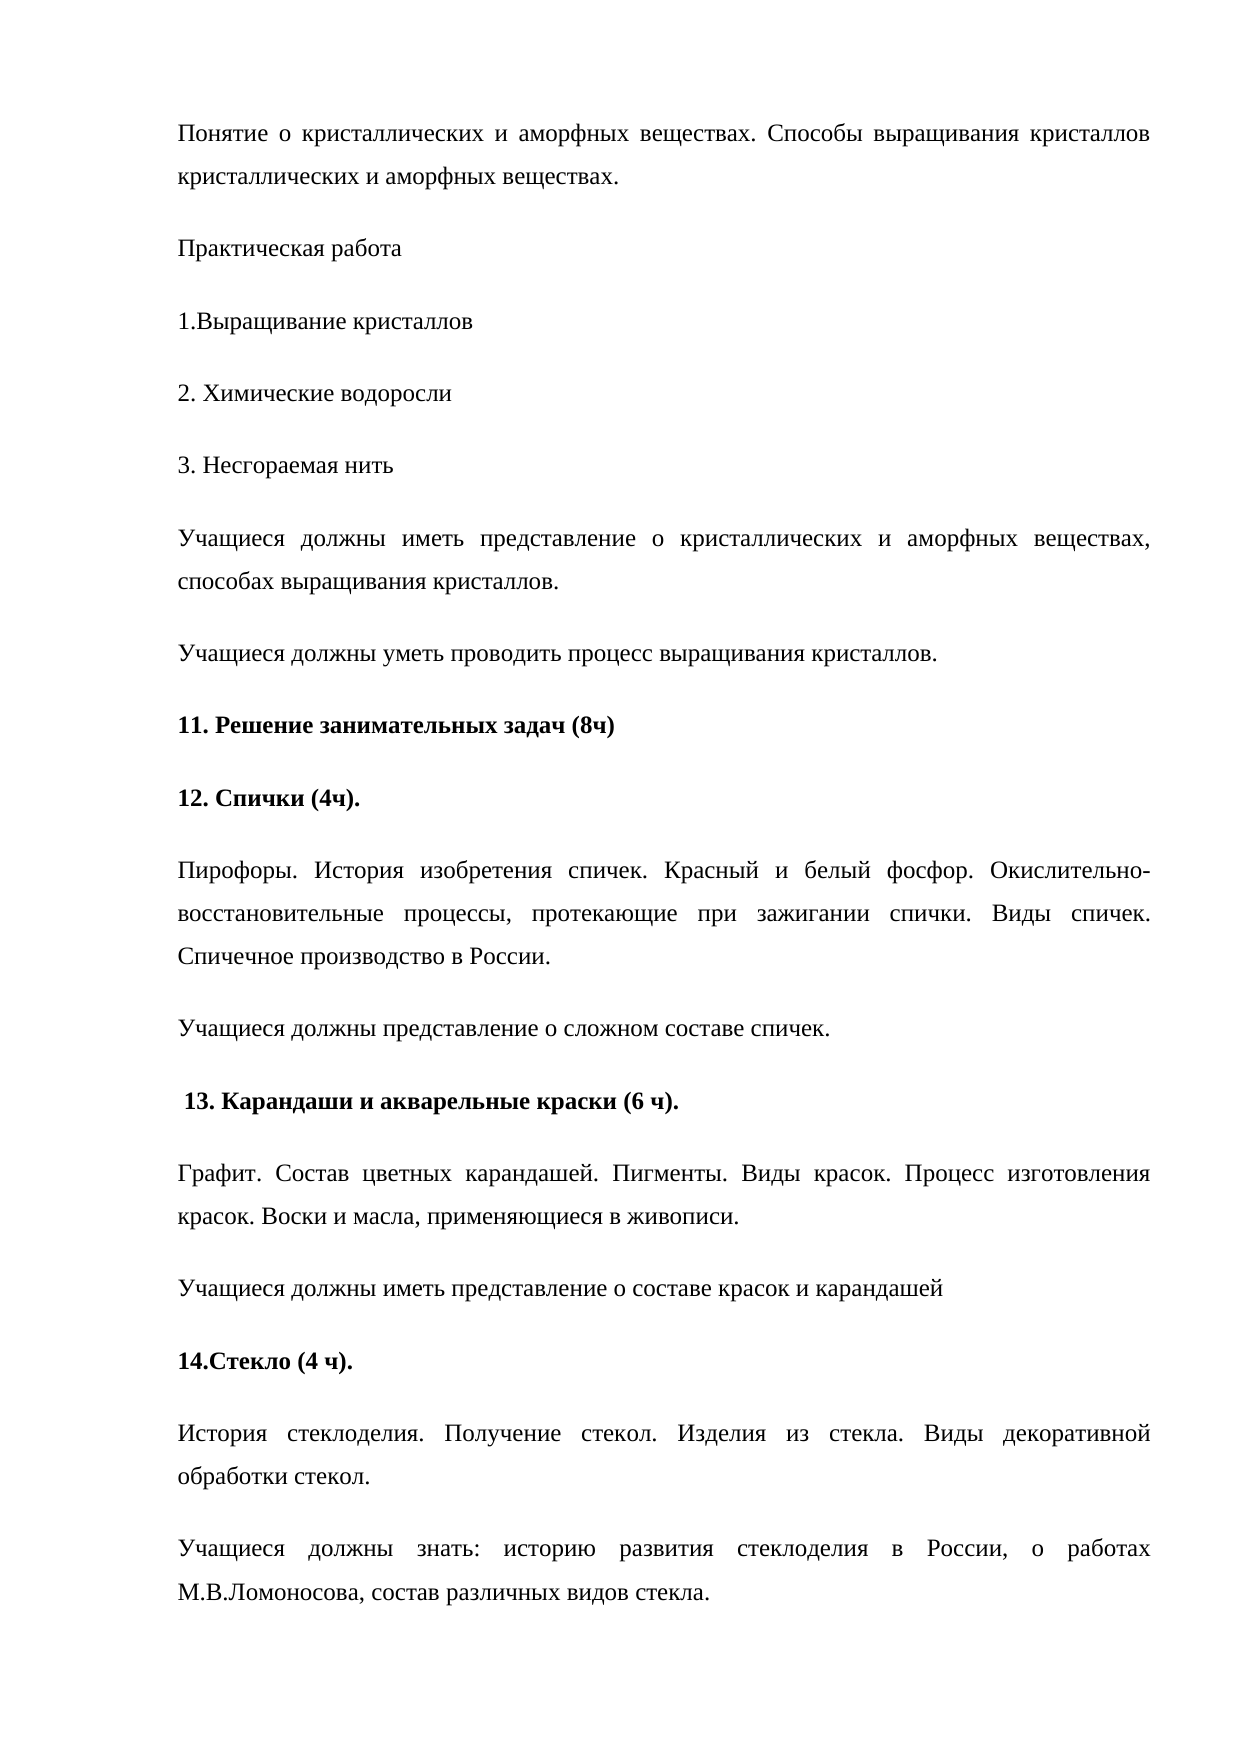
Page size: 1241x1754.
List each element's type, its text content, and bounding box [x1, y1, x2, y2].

text Учащиеся должны знать: историю развития стеклоделия в России, о работах М.В.Ломоносова, состав различных видов стекла. [177, 1533, 1152, 1605]
text 3. Несгораемая нить [177, 450, 1152, 479]
text Учащиеся должны иметь представление о кристаллических и аморфных веществах, способах выращивания кристаллов. [177, 523, 1152, 594]
text Графит. Состав цветных карандашей. Пигменты. Виды красок. Процесс изготовления красок. Воски и масла, применяющиеся в живописи. [177, 1158, 1152, 1230]
text 12. Спички (4ч). [177, 783, 1152, 811]
text 13. Карандаши и акварельные краски (6 ч). [177, 1086, 1152, 1114]
text История стеклоделия. Получение стекол. Изделия из стекла. Виды декоративной обработки стекол. [177, 1418, 1152, 1490]
text Учащиеся должны иметь представление о составе красок и карандашей [177, 1273, 1152, 1302]
text Понятие о кристаллических и аморфных веществах. Способы выращивания кристаллов кристаллических и аморфных веществах. [177, 118, 1152, 190]
text Учащиеся должны представление о сложном составе спичек. [177, 1013, 1152, 1042]
text 2. Химические водоросли [177, 378, 1152, 407]
text 14.Стекло (4 ч). [177, 1346, 1152, 1374]
text 11. Решение занимательных задач (8ч) [177, 710, 1152, 739]
text Пирофоры. История изобретения спичек. Красный и белый фосфор. Окислительно-восстановительные процессы, протекающие при зажигании спички. Виды спичек. Спичечное производство в России. [177, 855, 1152, 970]
text 1.Выращивание кристаллов [177, 306, 1152, 334]
text Учащиеся должны уметь проводить процесс выращивания кристаллов. [177, 638, 1152, 667]
text Практическая работа [177, 233, 1152, 262]
